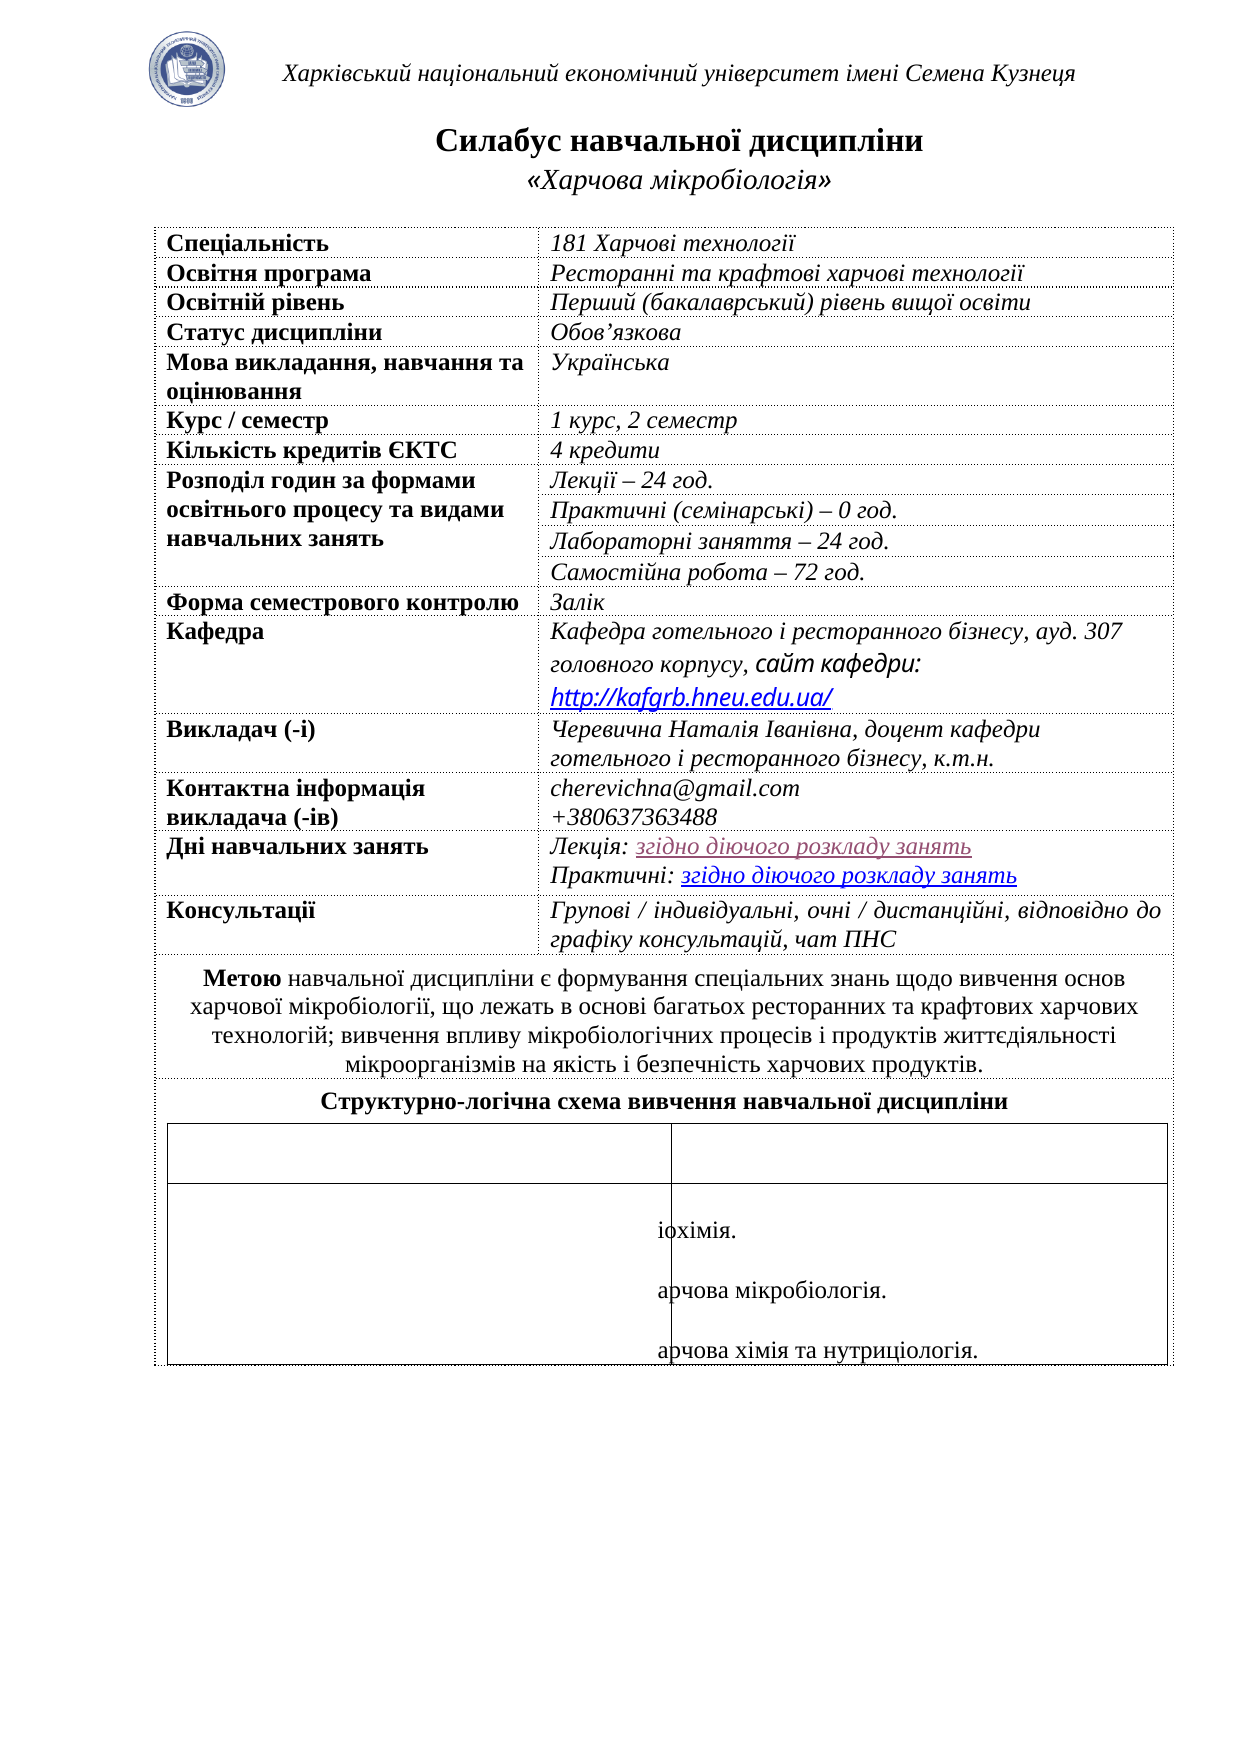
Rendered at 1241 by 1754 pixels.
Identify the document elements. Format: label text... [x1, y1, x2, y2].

table_cell Структурно-логічна схема вивчення навчальної дисципліни [155, 1078, 1174, 1365]
table_cell Обов’язкова [539, 316, 1174, 346]
table_cell Черевична Наталія Іванівна, доцент кафедри готельного і ресторанного бізнесу, к.т.н. [539, 713, 1174, 772]
table_cell Залік [539, 586, 1174, 615]
table_cell Викладач (-і) [155, 713, 539, 772]
table_cell Консультації [155, 895, 539, 954]
table_cell Кількість кредитів ЄКТС [155, 434, 539, 464]
table_cell Розподіл годин за формами освітнього процесу та видами навчальних занять [155, 464, 539, 586]
table_cell Кафедра готельного і ресторанного бізнесу, ауд. 307 головного корпусу, сайт кафедри: http://kafgrb.hneu.edu.ua/ [539, 615, 1174, 713]
table_cell Форма семестрового контролю [155, 586, 539, 615]
table_cell Курс / семестр [155, 405, 539, 434]
table_cell Освітня програма [155, 257, 539, 286]
table_cell Кафедра [155, 615, 539, 713]
table_cell 4 кредити [539, 434, 1174, 464]
table_cell 1 курс, 2 семестр [539, 405, 1174, 434]
table_cell Практичні (семінарські) – 0 год. [539, 494, 1174, 525]
table_cell Дні навчальних занять [155, 830, 539, 894]
table_cell Перший (бакалаврський) рівень вищої освіти [539, 286, 1174, 316]
table_cell Освітній рівень [155, 286, 539, 316]
table_header Спеціальність [155, 227, 539, 257]
text Силабус навчальної дисципліни [177, 118, 1181, 158]
table_cell Лекції – 24 год. [539, 464, 1174, 494]
table_cell Статус дисципліни [155, 316, 539, 346]
table_cell Лекція: згідно діючого розкладу занять Практичні: згідно діючого розкладу занять [539, 830, 1174, 894]
table_cell Самостійна робота – 72 год. [539, 556, 1174, 586]
table_cell Контактна інформація викладача (-ів) [155, 772, 539, 830]
table_cell Українська [539, 346, 1174, 404]
text «Харчова мікробіологія» [177, 158, 1181, 198]
table_cell Ресторанні та крафтові харчові технології [539, 257, 1174, 286]
picture [134, 17, 239, 120]
table_cell Групові / індивідуальні, очні / дистанційні, відповідно до графіку консультацій, чат ПНС [539, 895, 1174, 954]
table_cell Лабораторні заняття – 24 год. [539, 525, 1174, 556]
table_header 181 Харчові технології [539, 227, 1174, 257]
table_cell Метою навчальної дисципліни є формування спеціальних знань щодо вивчення основ харчової мікробіології, що лежать в основі багатьох ресторанних та крафтових харчових технологій; вивчення впливу мікробіологічних процесів і продуктів життєдіяльності мікроорганізмів на якість і безпечність харчових продуктів. [155, 954, 1174, 1078]
table_cell Мова викладання, навчання та оцінювання [155, 346, 539, 404]
table_cell cherevichna@gmail.com +380637363488 [539, 772, 1174, 830]
